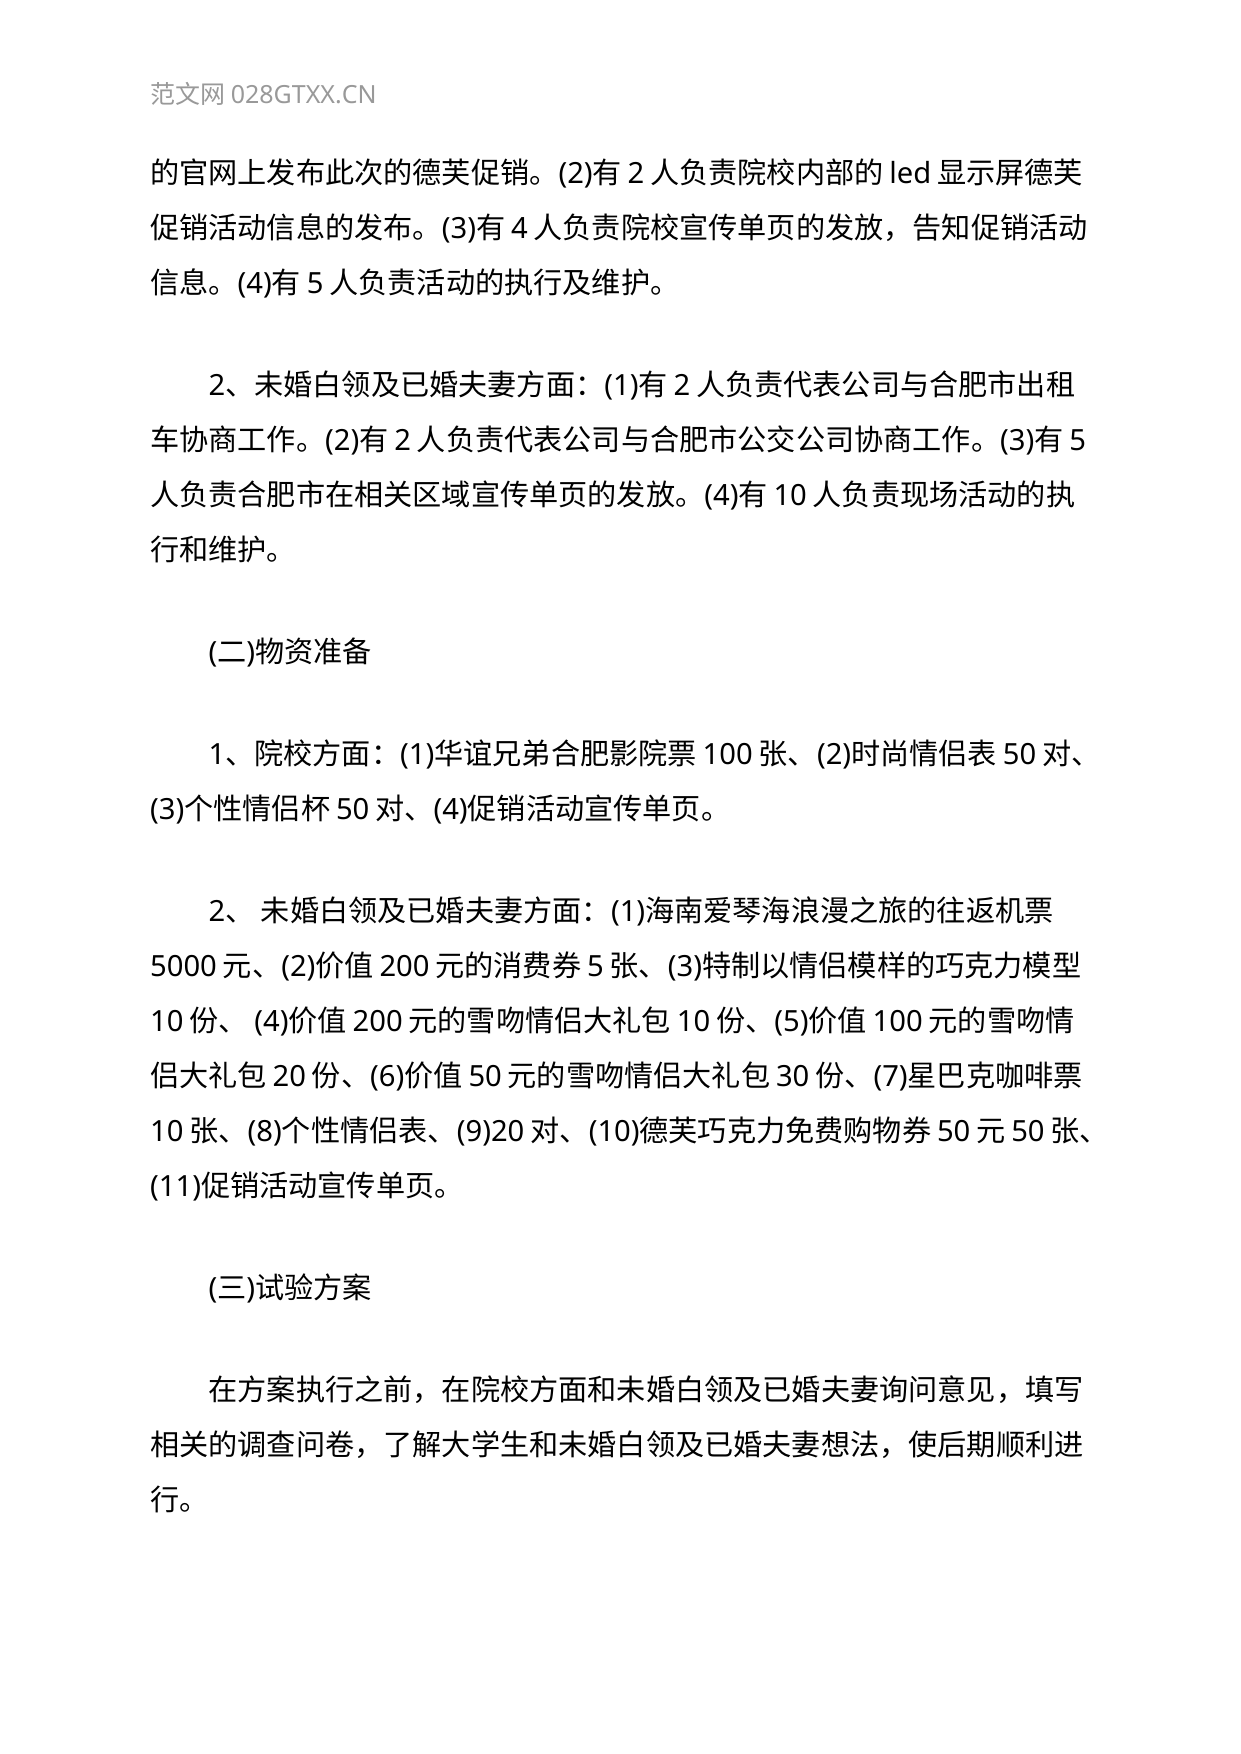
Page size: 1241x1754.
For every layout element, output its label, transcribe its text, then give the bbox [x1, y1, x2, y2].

text 2、未婚白领及已婚夫妻方面：(1)有2人负责代表公司与合肥市出租车协商工作。(2)有2人负责代表公司与合肥市公交公司协商工作。(3)有5人负责合肥市在相关区域宣传单页的发放。(4)有10人负责现场活动的执行和维护。 [150, 362, 1090, 569]
text 2、 未婚白领及已婚夫妻方面：(1)海南爱琴海浪漫之旅的往返机票5000元、(2)价值200元的消费券5张、(3)特制以情侣模样的巧克力模型10份、 (4)价值200元的雪吻情侣大礼包10份、(5)价值100元的雪吻情侣大礼包20份、(6)价值50元的雪吻情侣大礼包30份、(7)星巴克咖啡票 10张、(8)个性情侣表、(9)20对、(10)德芙巧克力免费购物券50元50张、(11)促销活动宣传单页。 [150, 888, 1090, 1205]
text 1、院校方面：(1)华谊兄弟合肥影院票100张、(2)时尚情侣表50对、(3)个性情侣杯50对、(4)促销活动宣传单页。 [150, 731, 1090, 828]
text (三)试验方案 [150, 1265, 1090, 1307]
text 在方案执行之前，在院校方面和未婚白领及已婚夫妻询问意见，填写相关的调查问卷，了解大学生和未婚白领及已婚夫妻想法，使后期顺利进行。 [150, 1367, 1090, 1519]
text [150, 150, 1090, 302]
text (二)物资准备 [150, 629, 1090, 671]
